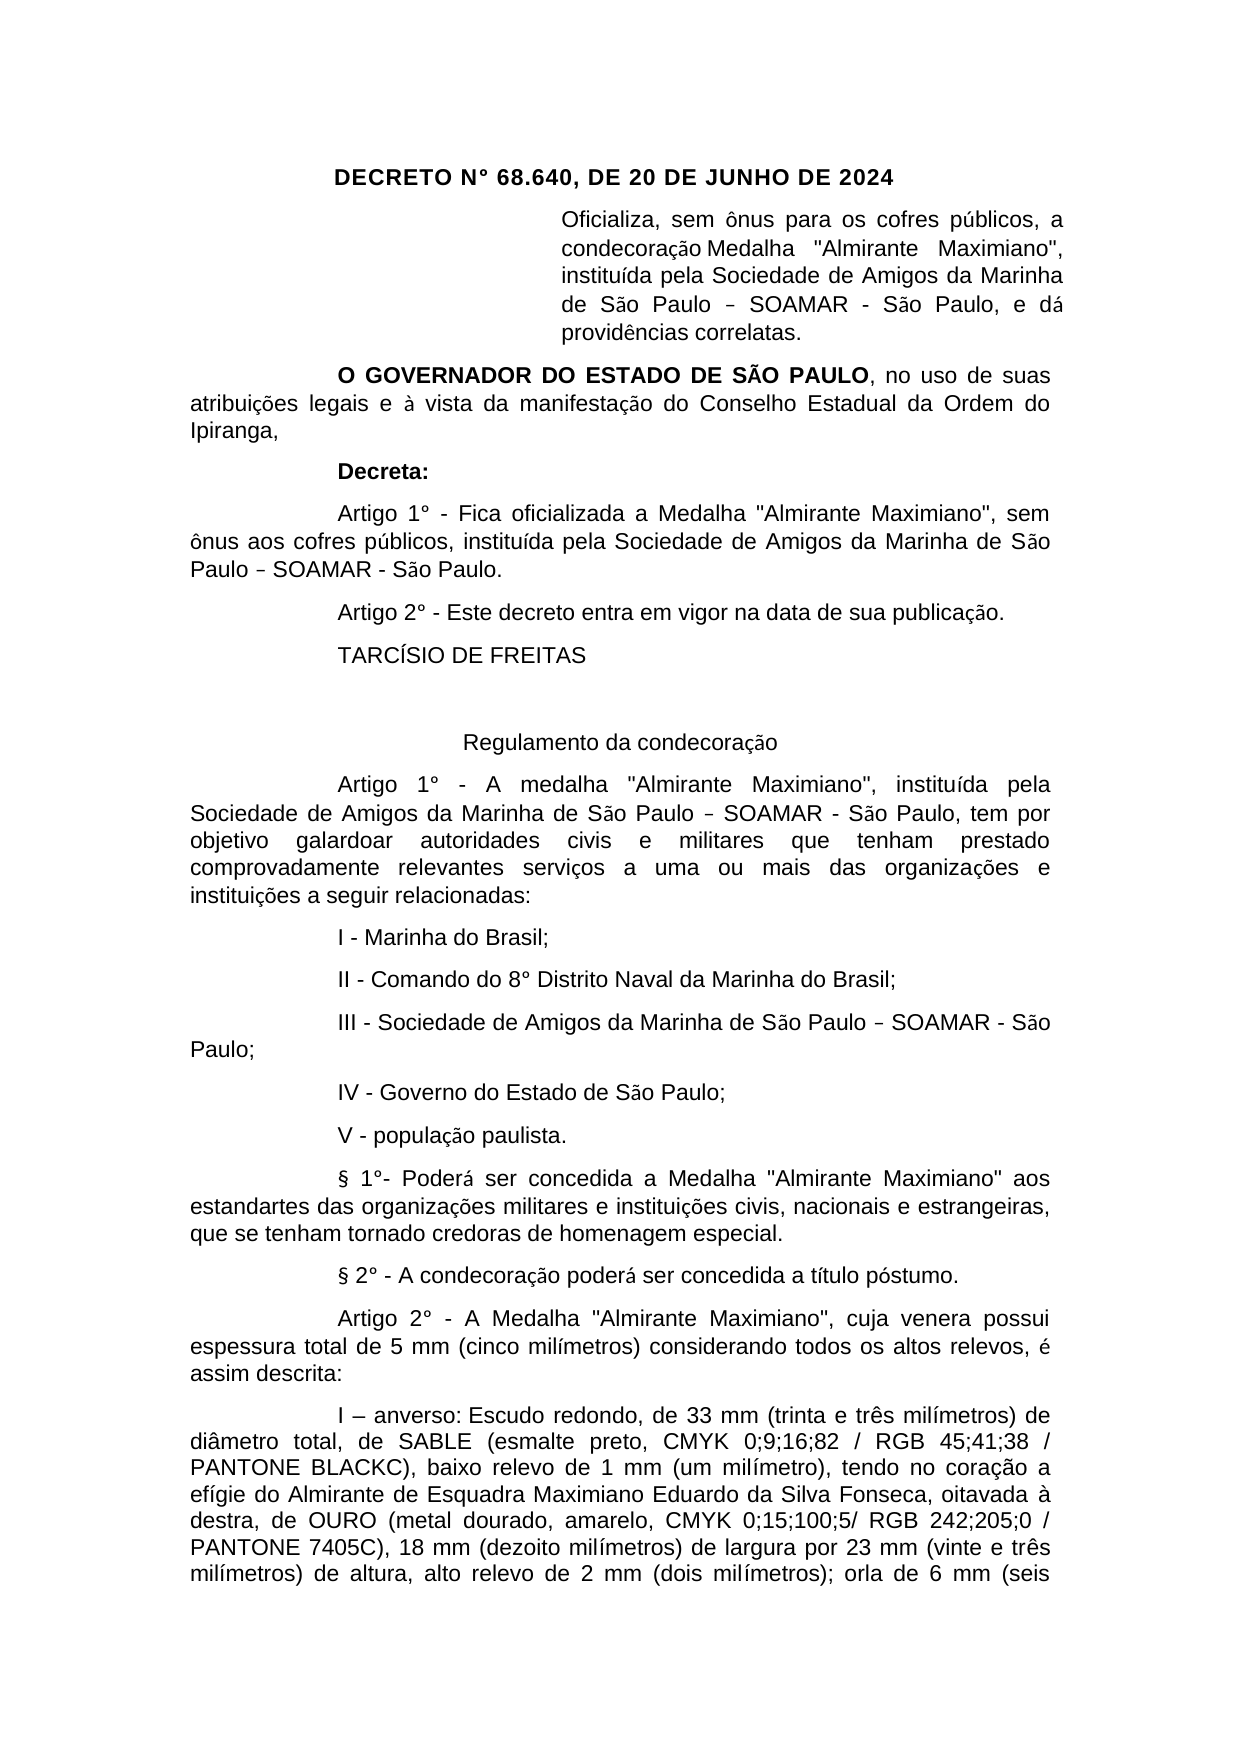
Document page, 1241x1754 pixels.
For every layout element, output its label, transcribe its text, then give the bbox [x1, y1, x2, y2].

text Decreta: [190, 458, 1051, 484]
text § 1º- Poderá ser concedida a Medalha "Almirante Maximiano" aos estandartes das organizações militares e instituições civis, nacionais e estrangeiras, que se tenham tornado credoras de homenagem especial. [190, 1164, 1051, 1246]
text III - Sociedade de Amigos da Marinha de São Paulo – SOAMAR - São Paulo; [190, 1008, 1051, 1063]
text Artigo 1º - A medalha "Almirante Maximiano", instituída pela Sociedade de Amigos da Marinha de São Paulo – SOAMAR - São Paulo, tem por objetivo galardoar autoridades civis e militares que tenham prestado comprovadamente relevantes serviços a uma ou mais das organizações e instituições a seguir relacionadas: [190, 771, 1051, 909]
text II - Comando do 8º Distrito Naval da Marinha do Brasil; [190, 965, 1051, 993]
text DECRETO Nº 68.640, DE 20 DE JUNHO DE 2024 [177, 163, 1051, 191]
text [190, 1402, 1051, 1586]
text V - população paulista. [190, 1121, 1051, 1149]
text Regulamento da condecoração [190, 728, 1051, 756]
text Artigo 2º - A Medalha "Almirante Maximiano", cuja venera possui espessura total de 5 mm (cinco milímetros) considerando todos os altos relevos, é assim descrita: [190, 1304, 1051, 1387]
text Artigo 2º - Este decreto entra em vigor na data de sua publicação. [190, 598, 1051, 627]
text Oficializa, sem ônus para os cofres públicos, a condecoração Medalha "Almirante Maximiano", instituída pela Sociedade de Amigos da Marinha de São Paulo – SOAMAR - São Paulo, e dá providências correlatas. [561, 206, 1063, 346]
text § 2º - A condecoração poderá ser concedida a título póstumo. [190, 1261, 1051, 1289]
text TARCÍSIO DE FREITAS [190, 642, 1051, 669]
text I - Marinha do Brasil; [190, 924, 1051, 950]
text Artigo 1º - Fica oficializada a Medalha "Almirante Maximiano", sem ônus aos cofres públicos, instituída pela Sociedade de Amigos da Marinha de São Paulo – SOAMAR - São Paulo. [190, 499, 1051, 583]
text O GOVERNADOR DO ESTADO DE SÃO PAULO, no uso de suas atribuições legais e à vista da manifestação do Conselho Estadual da Ordem do Ipiranga, [190, 361, 1051, 443]
text IV - Governo do Estado de São Paulo; [190, 1078, 1051, 1106]
